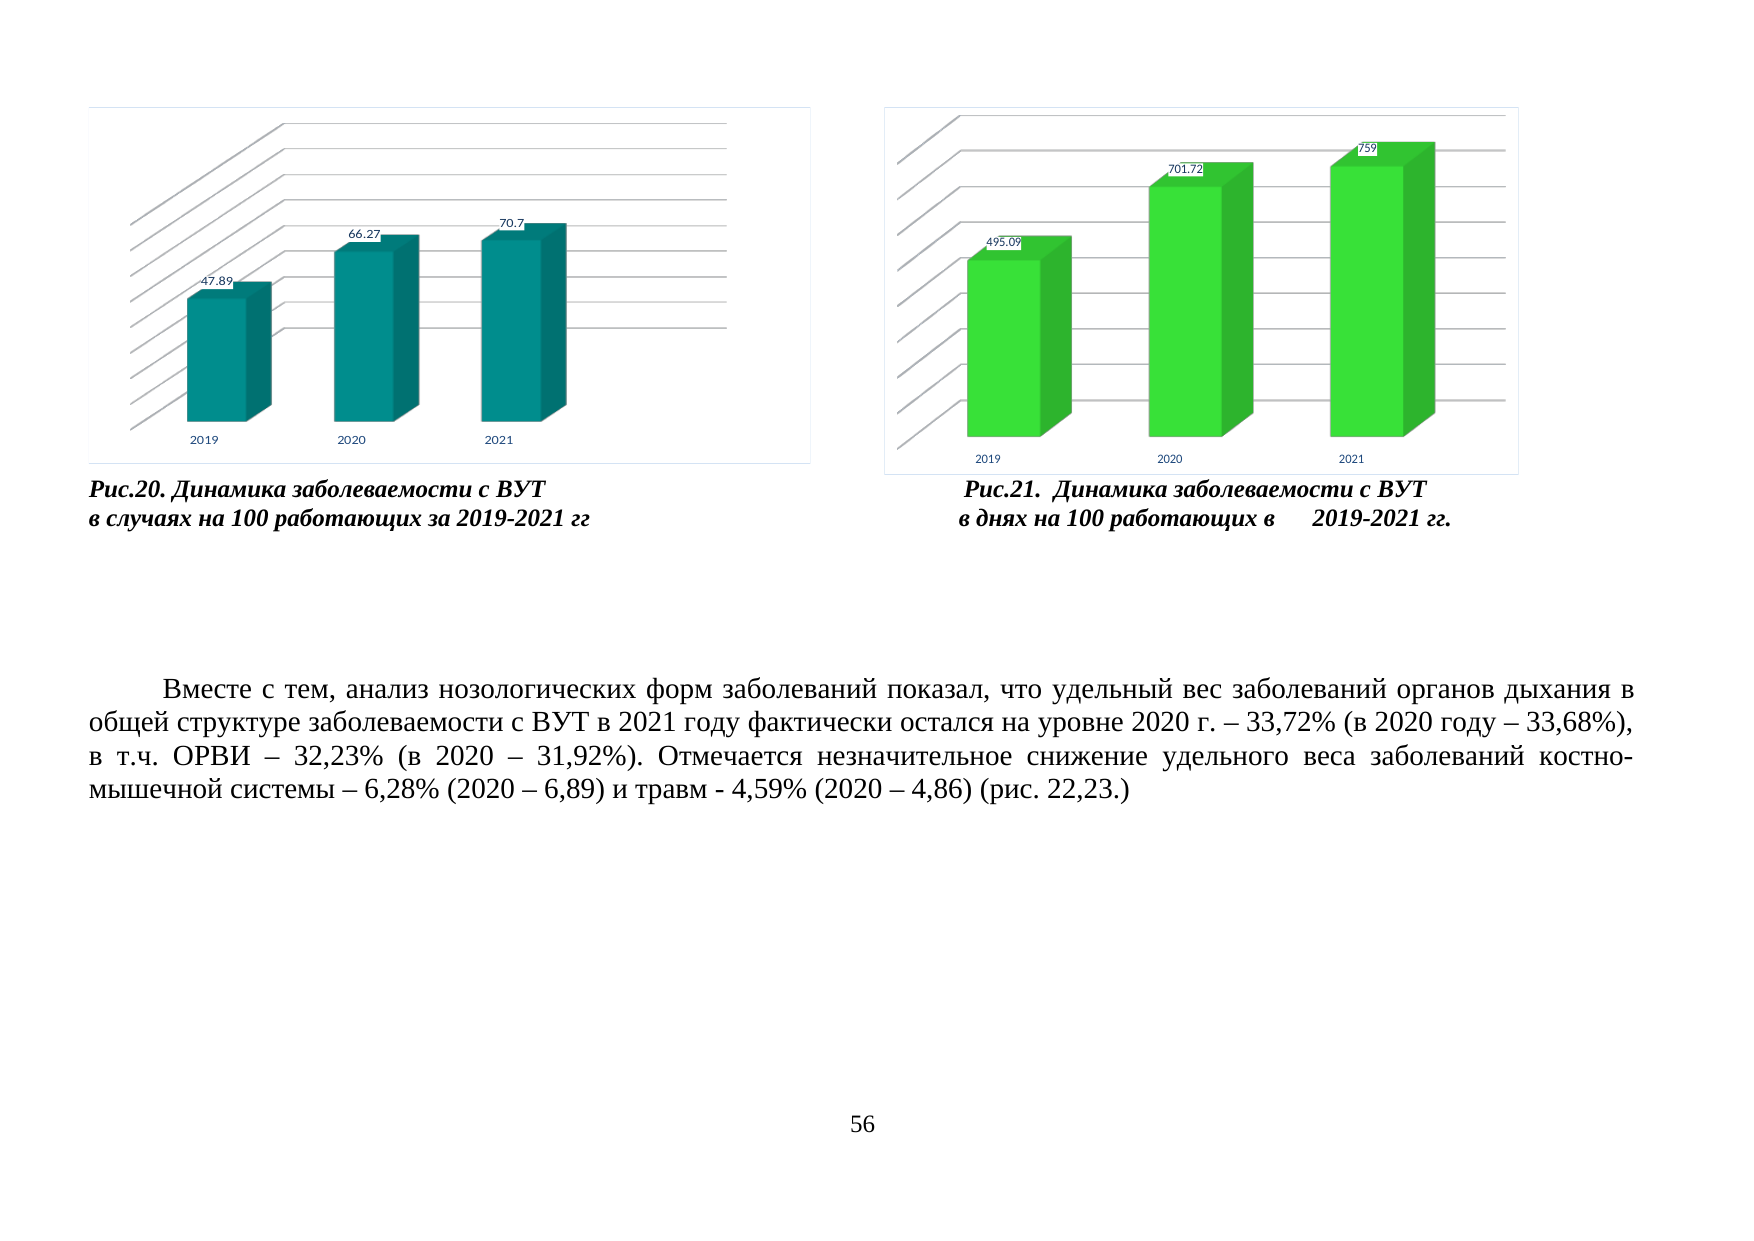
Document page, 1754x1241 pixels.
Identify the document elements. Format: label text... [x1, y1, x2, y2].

text в случаях на 100 работающих за 2019-2021 гг в днях на 100 работающих в 2019-2021 гг. [89, 503, 1636, 532]
text Вместе с тем, анализ нозологических форм заболеваний показал, что удельный вес заболеваний органов дыхания в общей структуре заболеваемости с ВУТ в 2021 году фактически остался на уровне 2020 г. – 33,72% (в 2020 году – 33,68%), в т.ч. ОРВИ – 32,23% (в 2020 – 31,92%). Отмечается незначительное снижение удельного веса заболеваний костно-мышечной системы – 6,28% (2020 – 6,89) и травм - 4,59% (2020 – 4,86) (рис. 22,23.) [89, 671, 1636, 805]
text Рис.20. Динамика заболеваемости с ВУТ Рис.21. Динамика заболеваемости с ВУТ [89, 474, 1636, 503]
